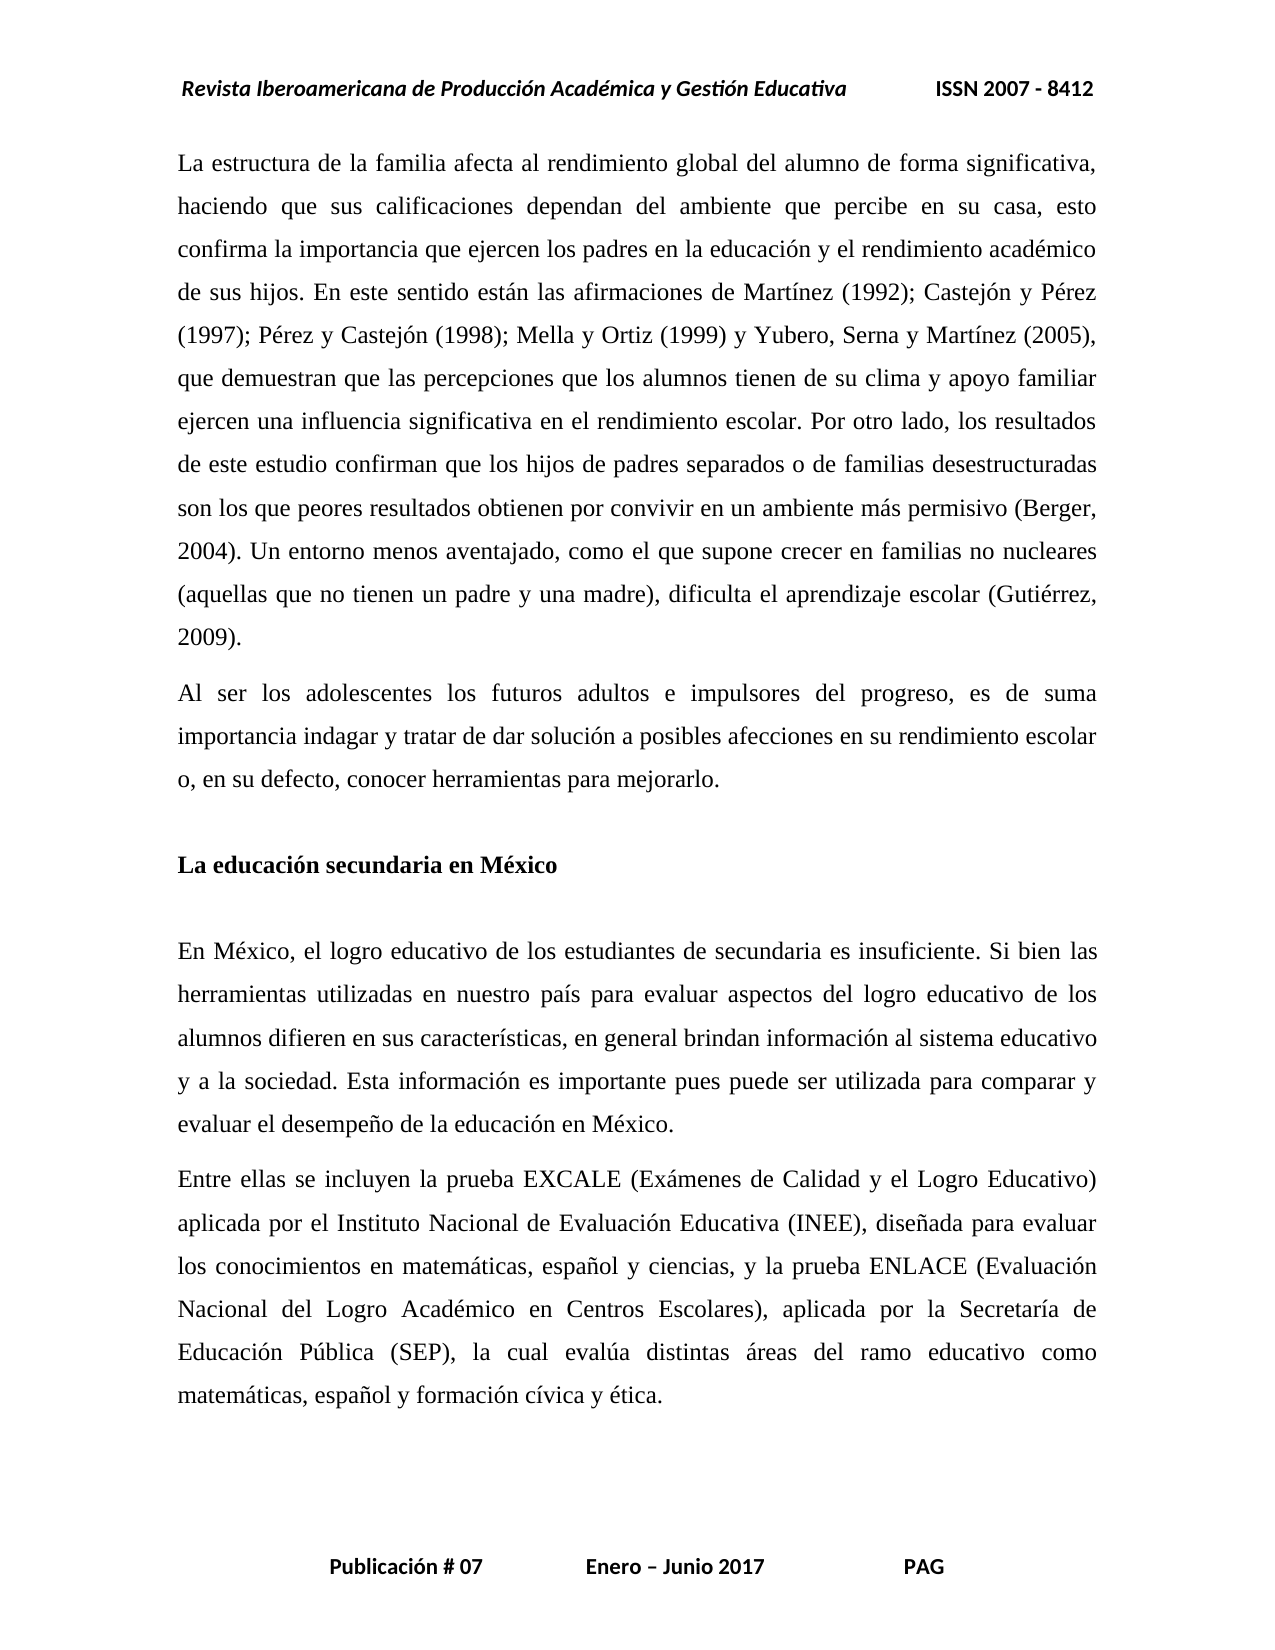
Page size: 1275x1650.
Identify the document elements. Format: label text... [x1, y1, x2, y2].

text Al ser los adolescentes los futuros adultos e impulsores del progreso, es de suma importancia indagar y tratar de dar solución a posibles afecciones en su rendimiento escolar o, en su defecto, conocer herramientas para mejorarlo. [177, 678, 1098, 793]
text La educación secundaria en México [177, 850, 1098, 879]
text Entre ellas se incluyen la prueba EXCALE (Exámenes de Calidad y el Logro Educativo) aplicada por el Instituto Nacional de Evaluación Educativa (INEE), diseñada para evaluar los conocimientos en matemáticas, español y ciencias, y la prueba ENLACE (Evaluación Nacional del Logro Académico en Centros Escolares), aplicada por la Secretaría de Educación Pública (SEP), la cual evalúa distintas áreas del ramo educativo como matemáticas, español y formación cívica y ética. [177, 1164, 1098, 1409]
text La estructura de la familia afecta al rendimiento global del alumno de forma significativa, haciendo que sus calificaciones dependan del ambiente que percibe en su casa, esto confirma la importancia que ejercen los padres en la educación y el rendimiento académico de sus hijos. En este sentido están las afirmaciones de Martínez (1992); Castejón y Pérez (1997); Pérez y Castejón (1998); Mella y Ortiz (1999) y Yubero, Serna y Martínez (2005), que demuestran que las percepciones que los alumnos tienen de su clima y apoyo familiar ejercen una influencia significativa en el rendimiento escolar. Por otro lado, los resultados de este estudio confirman que los hijos de padres separados o de familias desestructuradas son los que peores resultados obtienen por convivir en un ambiente más permisivo (Berger, 2004). Un entorno menos aventajado, como el que supone crecer en familias no nucleares (aquellas que no tienen un padre y una madre), dificulta el aprendizaje escolar (Gutiérrez, 2009). [177, 148, 1098, 651]
text En México, el logro educativo de los estudiantes de secundaria es insuficiente. Si bien las herramientas utilizadas en nuestro país para evaluar aspectos del logro educativo de los alumnos difieren en sus características, en general brindan información al sistema educativo y a la sociedad. Esta información es importante pues puede ser utilizada para comparar y evaluar el desempeño de la educación en México. [177, 936, 1098, 1138]
